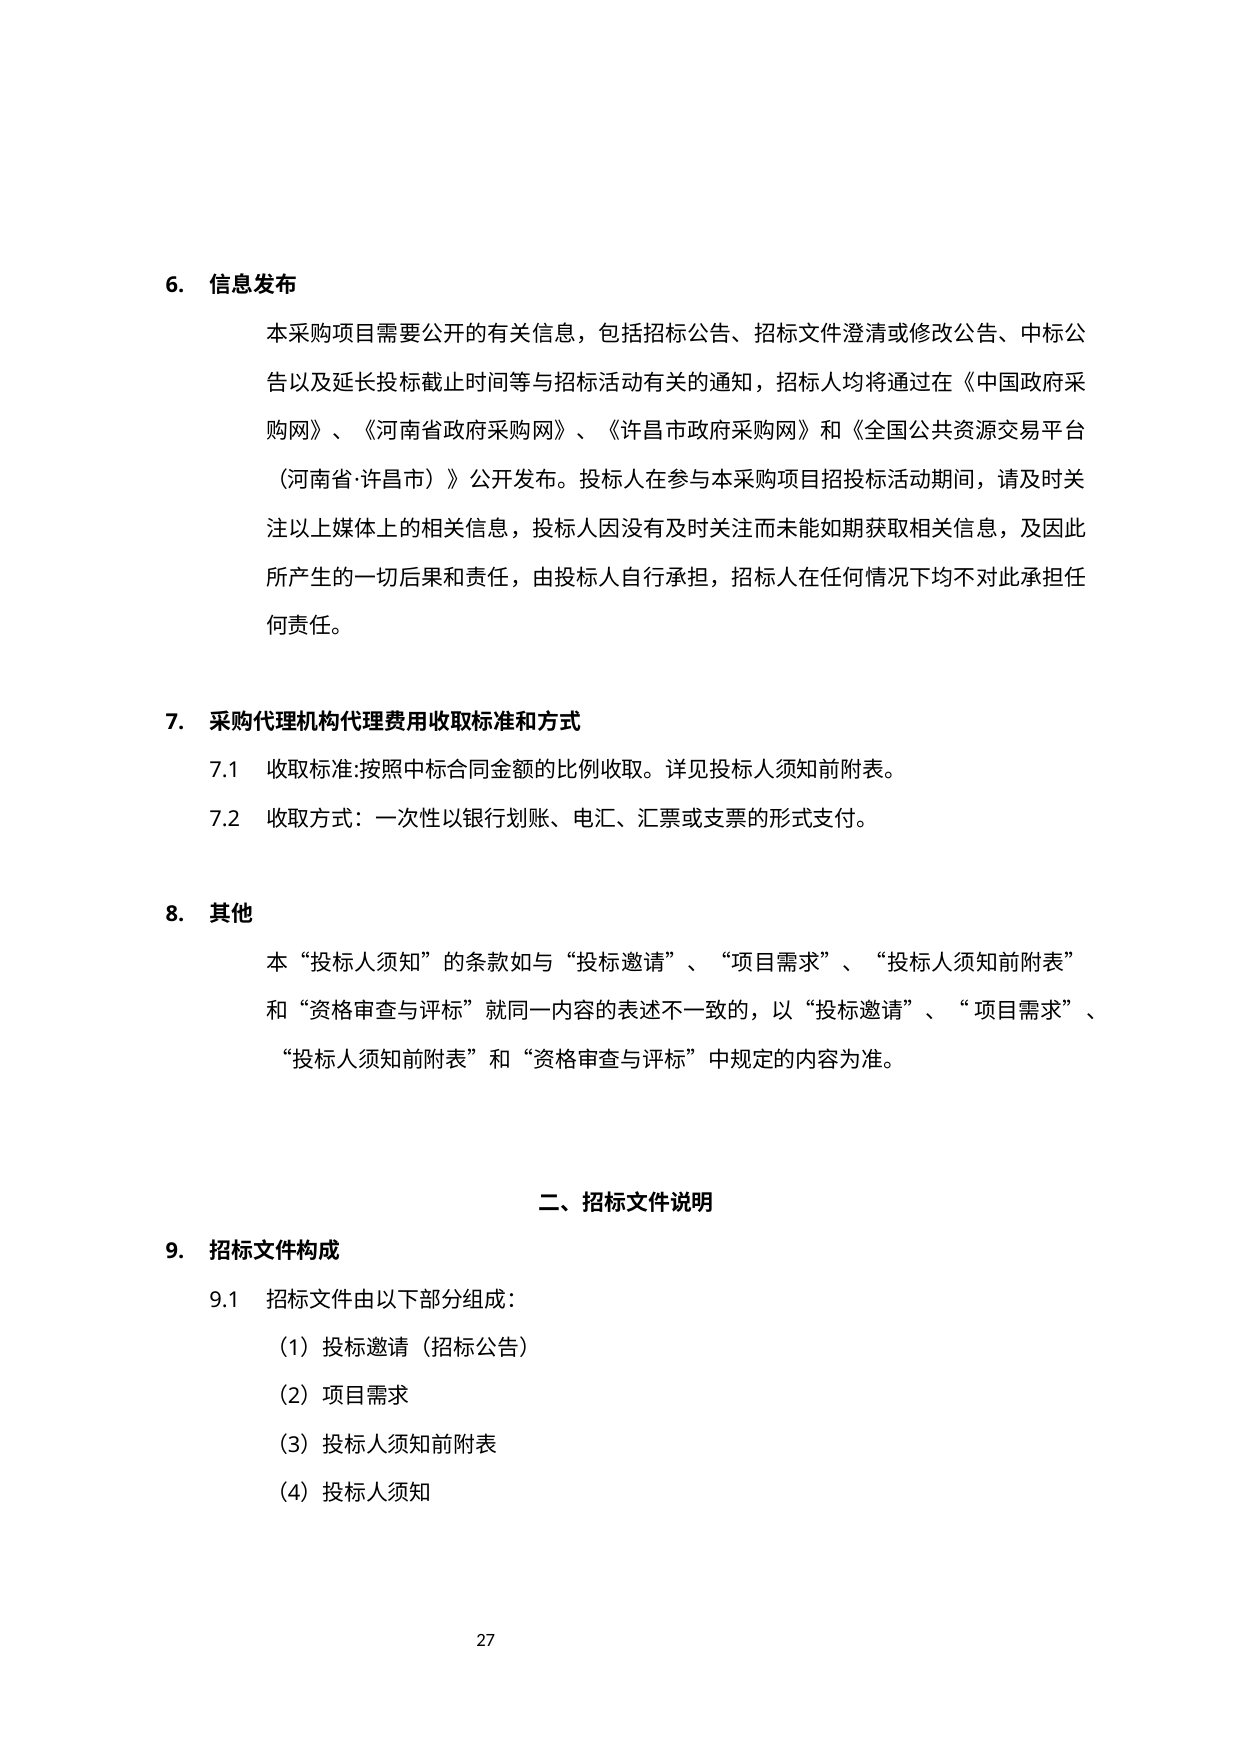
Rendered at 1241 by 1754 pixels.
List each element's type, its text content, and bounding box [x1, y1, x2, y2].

text 本“投标人须知”的条款如与“投标邀请”、“项目需求”、“投标人须知前附表”和“资格审查与评标”就同一内容的表述不一致的，以“投标邀请”、“ 项目需求”、 “投标人须知前附表”和“资格审查与评标”中规定的内容为准。 [266, 944, 1087, 1074]
list 收取方式：一次性以银行划账、电汇、汇票或支票的形式支付。 [209, 800, 1087, 833]
text 本采购项目需要公开的有关信息，包括招标公告、招标文件澄清或修改公告、中标公告以及延长投标截止时间等与招标活动有关的通知，招标人均将通过在《中国政府采购网》、《河南省政府采购网》、《许昌市政府采购网》和《全国公共资源交易平台（河南省·许昌市）》公开发布。投标人在参与本采购项目招投标活动期间，请及时关注以上媒体上的相关信息，投标人因没有及时关注而未能如期获取相关信息，及因此所产生的一切后果和责任，由投标人自行承担，招标人在任何情况下均不对此承担任何责任。 [266, 315, 1087, 640]
text （4）投标人须知 [266, 1475, 1087, 1507]
text 二、招标文件说明 [165, 1185, 1087, 1217]
list 招标文件构成 [165, 1233, 1087, 1266]
list 收取标准:按照中标合同金额的比例收取。详见投标人须知前附表。 [209, 752, 1087, 784]
list 招标文件由以下部分组成： [209, 1282, 1087, 1314]
text （2）项目需求 [266, 1378, 1087, 1411]
list 采购代理机构代理费用收取标准和方式 [165, 703, 1087, 736]
list 信息发布 [165, 267, 1087, 299]
list 其他 [165, 896, 1087, 928]
text （3）投标人须知前附表 [266, 1427, 1087, 1459]
text （1）投标邀请（招标公告） [266, 1330, 1087, 1362]
